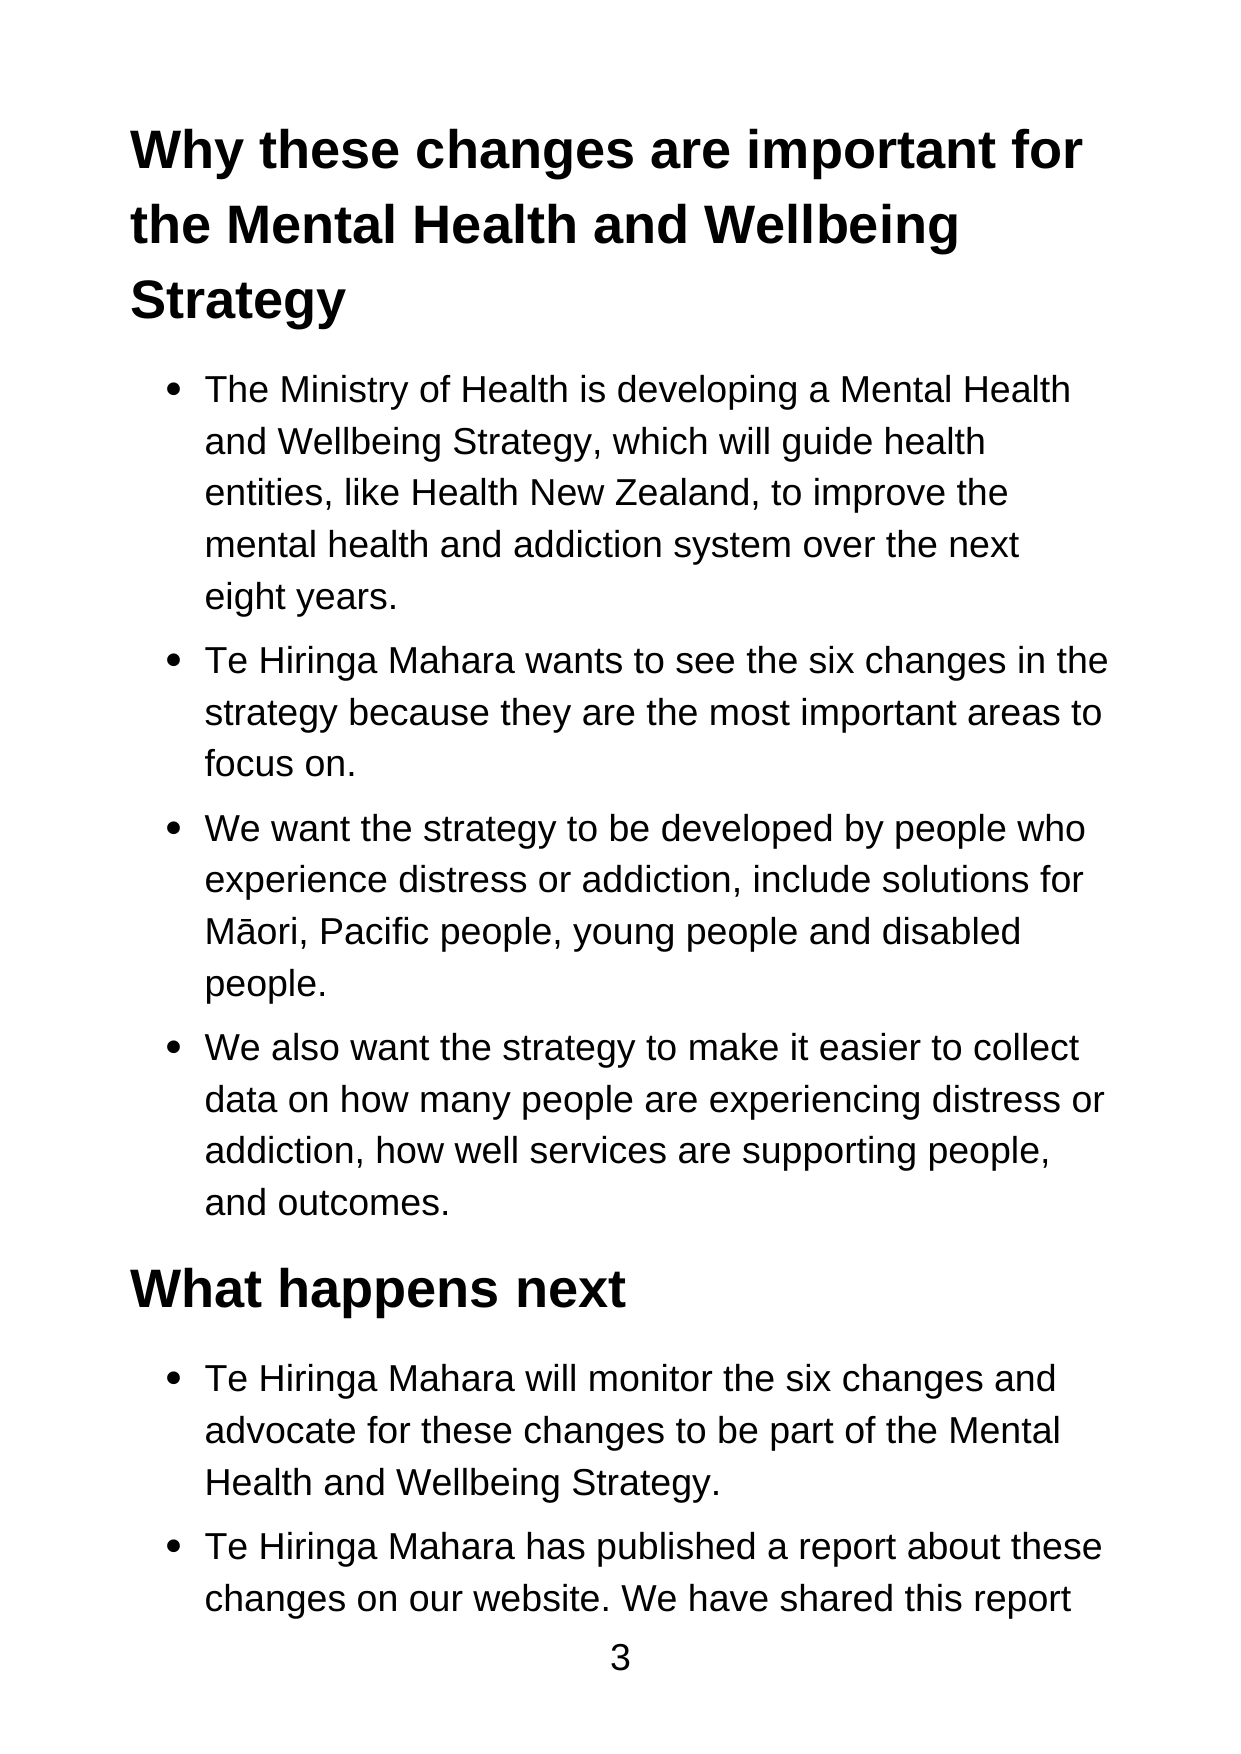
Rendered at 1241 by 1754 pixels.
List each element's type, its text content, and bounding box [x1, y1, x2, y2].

list Te Hiringa Mahara wants to see the six changes in the strategy because they are the most important areas to focus on. [167, 638, 1110, 785]
subtitle What happens next [130, 1257, 1110, 1319]
list We want the strategy to be developed by people who experience distress or addiction, include solutions for Māori, Pacific people, young people and disabled people. [167, 806, 1110, 1004]
subtitle Why these changes are important for the Mental Health and Wellbeing Strategy [130, 118, 1110, 330]
list We also want the strategy to make it easier to collect data on how many people are experiencing distress or addiction, how well services are supporting people, and outcomes. [167, 1025, 1110, 1223]
list The Ministry of Health is developing a Mental Health and Wellbeing Strategy, which will guide health entities, like Health New Zealand, to improve the mental health and addiction system over the next eight years. [167, 367, 1110, 617]
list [167, 1524, 1110, 1619]
list Te Hiringa Mahara will monitor the six changes and advocate for these changes to be part of the Mental Health and Wellbeing Strategy. [167, 1356, 1110, 1503]
